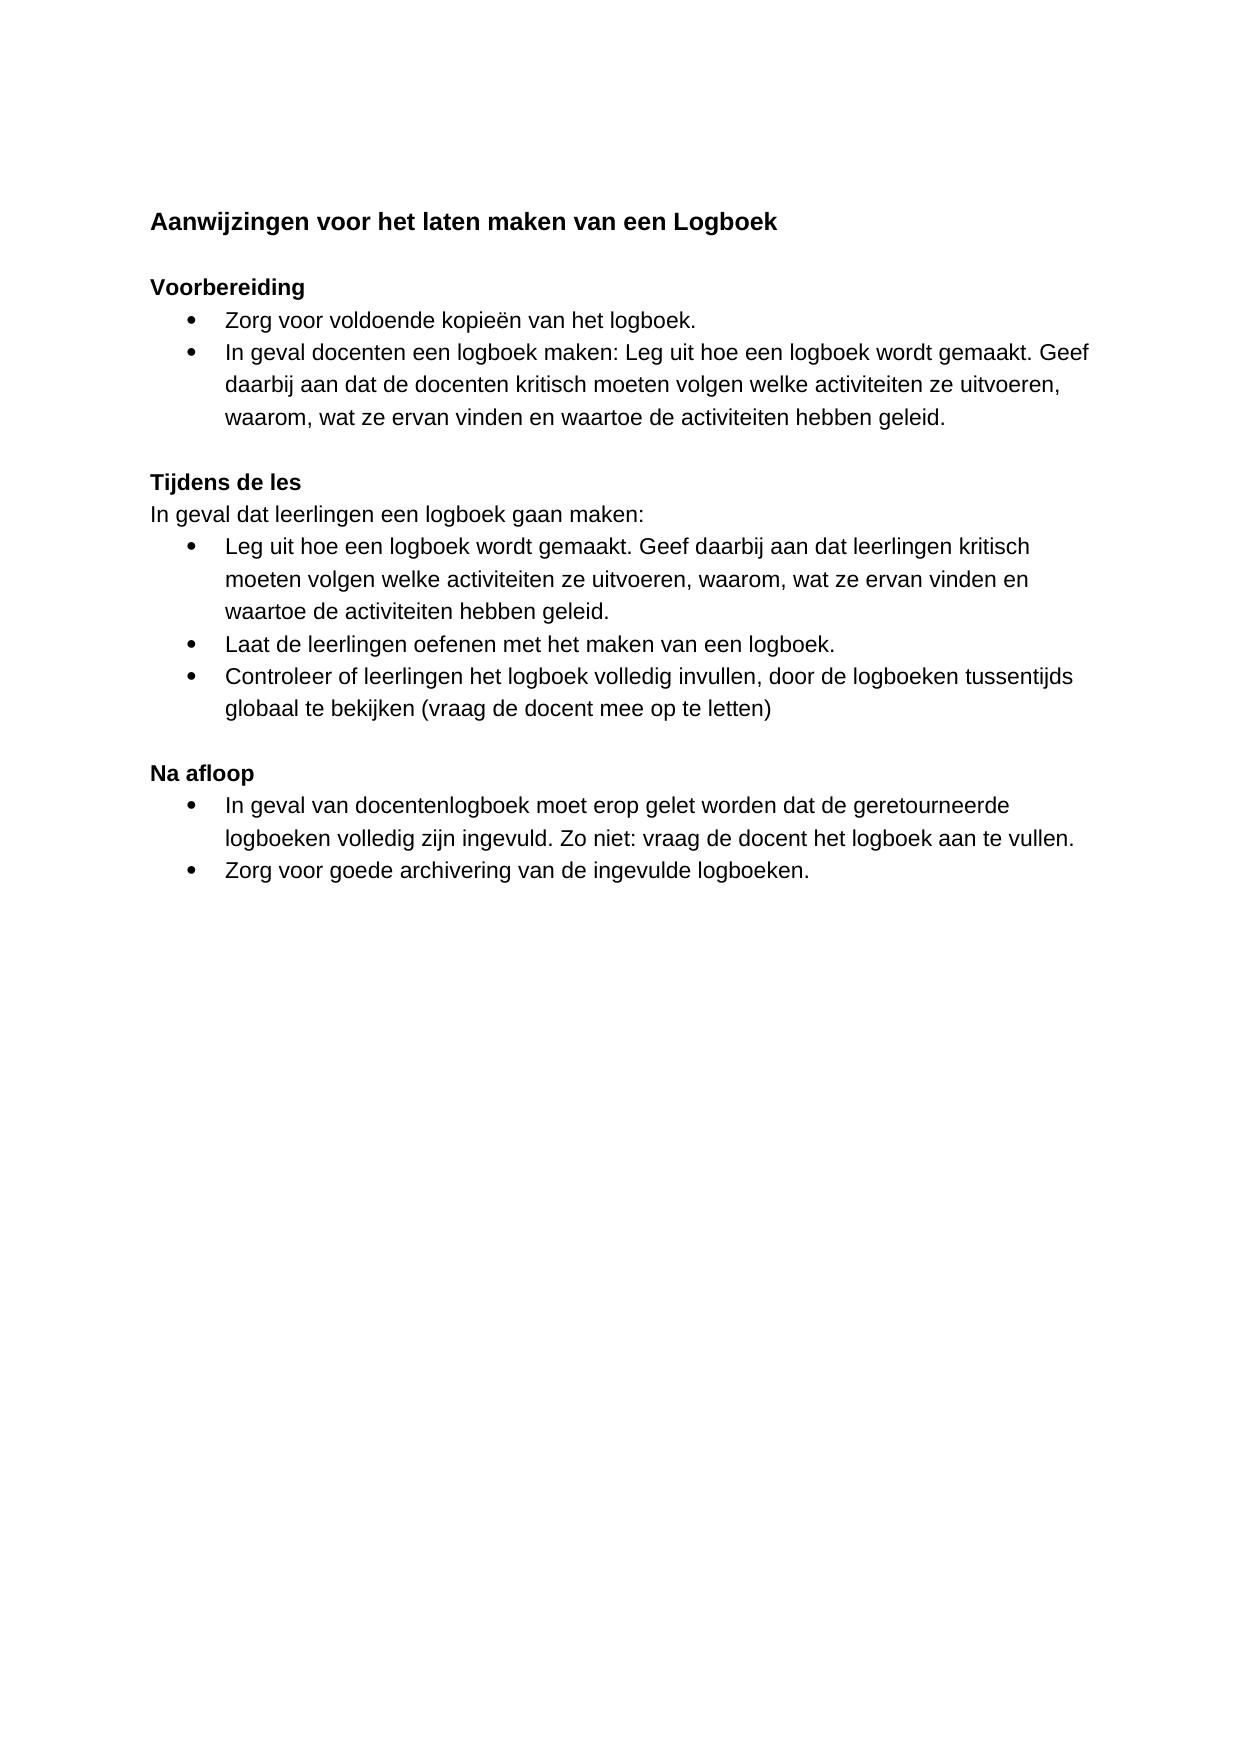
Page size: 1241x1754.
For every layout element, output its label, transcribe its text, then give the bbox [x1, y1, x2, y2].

list Leg uit hoe een logboek wordt gemaakt. Geef daarbij aan dat leerlingen kritisch moeten volgen welke activiteiten ze uitvoeren, waarom, wat ze ervan vinden en waartoe de activiteiten hebben geleid. [187, 527, 1090, 624]
text In geval dat leerlingen een logboek gaan maken: [150, 495, 1090, 527]
text Na afloop [150, 754, 1090, 786]
text Aanwijzingen voor het laten maken van een Logboek [150, 203, 1090, 236]
text Voorbereiding [150, 268, 1090, 301]
list Laat de leerlingen oefenen met het maken van een logboek. [187, 624, 1090, 657]
list Zorg voor voldoende kopieën van het logboek. [187, 301, 1090, 333]
text Tijdens de les [150, 462, 1090, 495]
list Controleer of leerlingen het logboek volledig invullen, door de logboeken tussentijds globaal te bekijken (vraag de docent mee op te letten) [187, 657, 1090, 722]
list Zorg voor goede archivering van de ingevulde logboeken. [187, 851, 1090, 884]
list In geval van docentenlogboek moet erop gelet worden dat de geretourneerde logboeken volledig zijn ingevuld. Zo niet: vraag de docent het logboek aan te vullen. [187, 786, 1090, 851]
list In geval docenten een logboek maken: Leg uit hoe een logboek wordt gemaakt. Geef daarbij aan dat de docenten kritisch moeten volgen welke activiteiten ze uitvoeren, waarom, wat ze ervan vinden en waartoe de activiteiten hebben geleid. [187, 333, 1090, 430]
